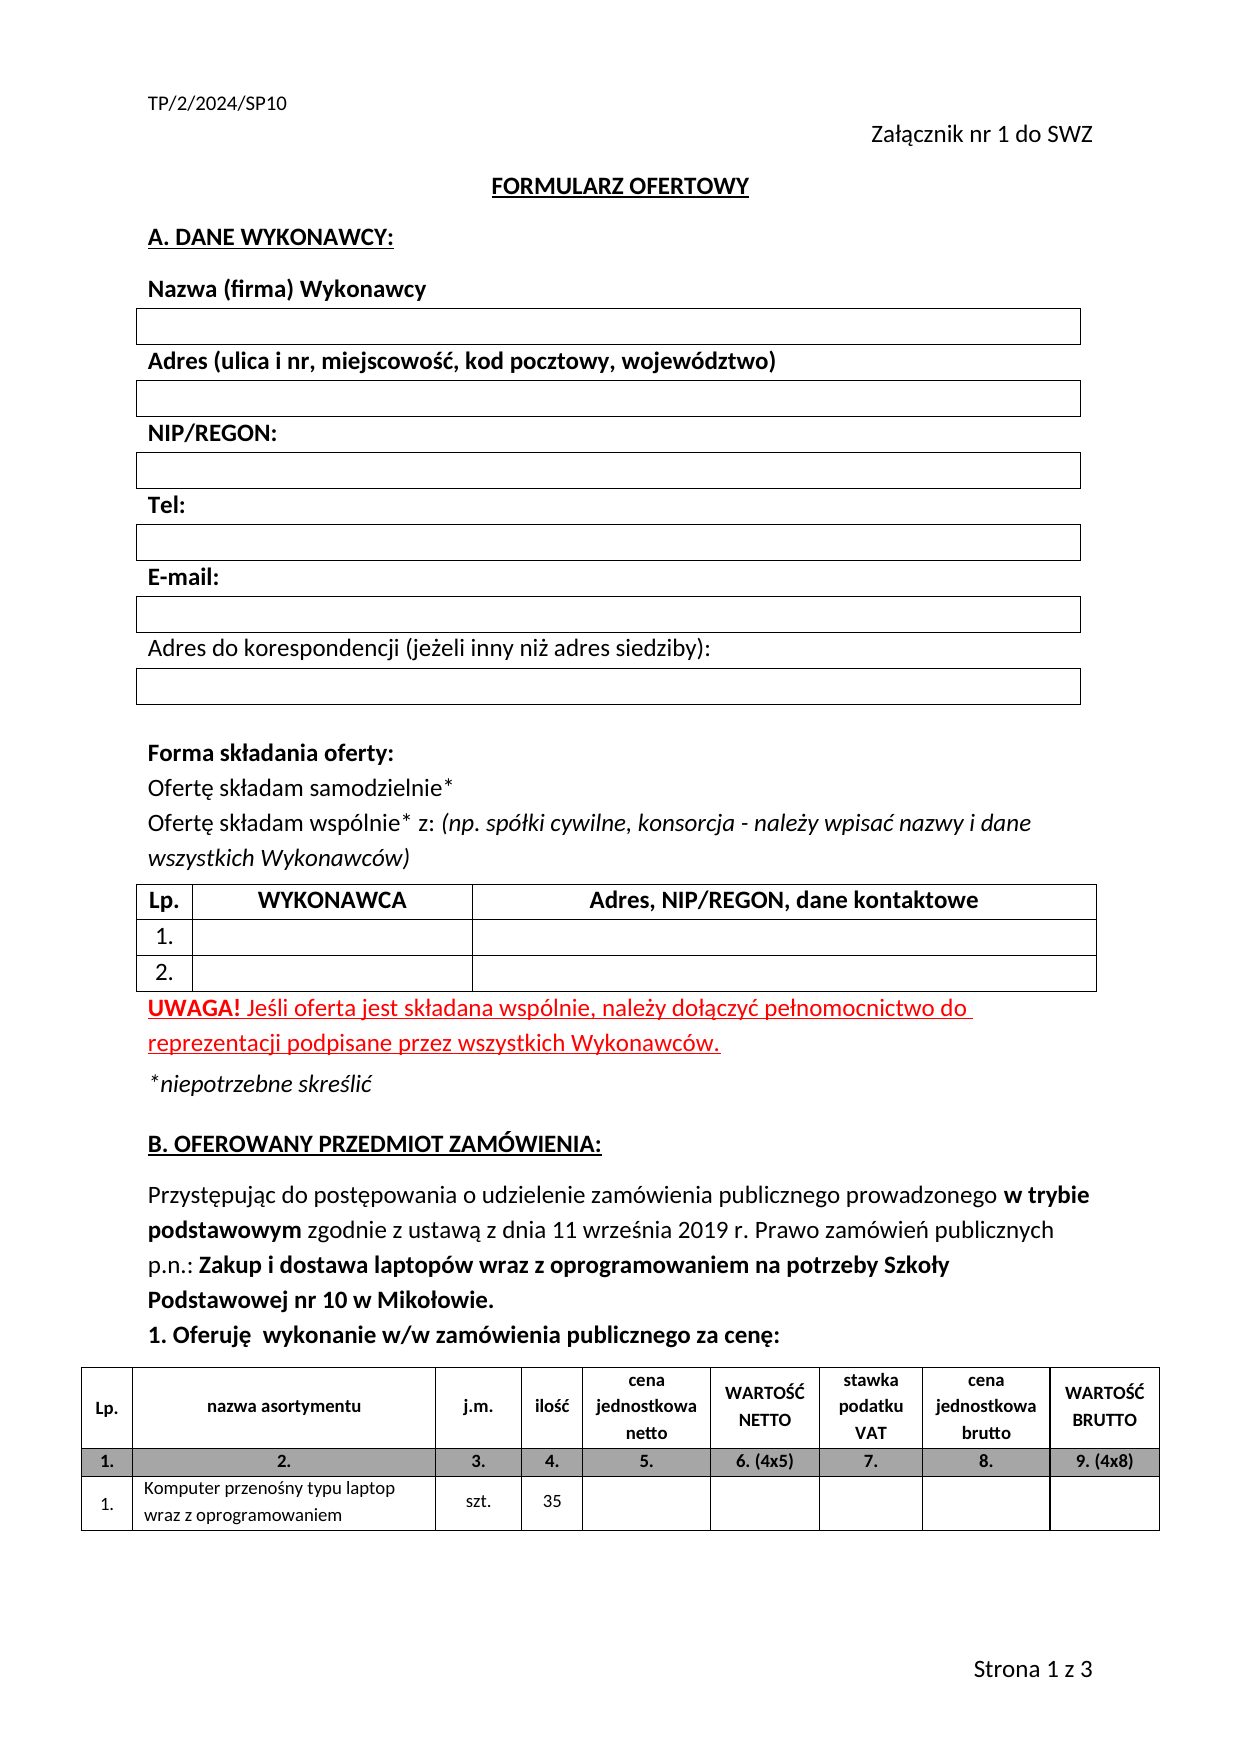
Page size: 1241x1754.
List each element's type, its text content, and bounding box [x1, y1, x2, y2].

table_header nazwa asortymentu [133, 1368, 435, 1448]
table_cell 2. [133, 1449, 435, 1476]
table_cell szt. [436, 1477, 521, 1530]
text Adres (ulica i nr, miejscowość, kod pocztowy, województwo) [148, 345, 1093, 376]
table_cell 1. [137, 920, 192, 955]
table_header [137, 525, 1080, 560]
table_cell [711, 1477, 819, 1530]
table_cell 35 [522, 1477, 582, 1530]
table_cell 8. [923, 1449, 1049, 1476]
table_header Lp. [137, 885, 192, 919]
table_cell [193, 956, 472, 991]
text Ofertę składam samodzielnie* [148, 772, 1093, 803]
text Załącznik nr 1 do SWZ [148, 118, 1093, 149]
table_cell [820, 1477, 922, 1530]
table_header [137, 381, 1080, 416]
text FORMULARZ OFERTOWY [148, 170, 1093, 200]
table_cell [583, 1477, 710, 1530]
table_header [137, 453, 1080, 488]
table_header WYKONAWCA [193, 885, 472, 919]
table_cell 2. [137, 956, 192, 991]
text A. DANE WYKONAWCY: [148, 222, 1093, 252]
table_header WARTOŚĆ BRUTTO [1051, 1368, 1159, 1448]
table_cell 4. [522, 1449, 582, 1476]
table_header WARTOŚĆ NETTO [711, 1368, 819, 1448]
text Tel: [148, 489, 1093, 519]
table_cell 3. [436, 1449, 521, 1476]
text *niepotrzebne skreślić [148, 1068, 1093, 1098]
table_cell [473, 956, 1096, 991]
table_cell 9. (4x8) [1051, 1449, 1159, 1476]
table_cell 5. [583, 1449, 710, 1476]
text NIP/REGON: [148, 417, 1093, 447]
table_cell 6. (4x5) [711, 1449, 819, 1476]
text Adres do korespondencji (jeżeli inny niż adres siedziby): [148, 633, 1093, 663]
table_cell [923, 1477, 1049, 1530]
table_cell 1. [82, 1449, 132, 1476]
table_cell 1. [82, 1477, 132, 1530]
table_header [137, 597, 1080, 632]
text Forma składania oferty: [148, 737, 1093, 768]
table_header ilość [522, 1368, 582, 1448]
table_header stawka podatku VAT [820, 1368, 922, 1448]
table_cell [473, 920, 1096, 955]
table_header Lp. [82, 1368, 132, 1448]
table_header Adres, NIP/REGON, dane kontaktowe [473, 885, 1096, 919]
table_header [137, 669, 1080, 703]
table_header j.m. [436, 1368, 521, 1448]
text B. OFEROWANY PRZEDMIOT ZAMÓWIENIA: [148, 1128, 1093, 1158]
table_header cena jednostkowa brutto [923, 1368, 1049, 1448]
table_cell [1051, 1477, 1159, 1530]
text 1. Oferuję wykonanie w/w zamówienia publicznego za cenę: [148, 1320, 1093, 1350]
list Przystępując do postępowania o udzielenie zamówienia publicznego prowadzonego w trybie podstawowym zgodnie z ustawą z dnia 11 września 2019 r. Prawo zamówień publicznych p.n.: Zakup i dostawa laptopów wraz z oprogramowaniem na potrzeby Szkoły Podstawowej nr 10 w Mikołowie. [148, 1180, 1093, 1315]
table_header [137, 309, 1080, 344]
text UWAGA! Jeśli oferta jest składana wspólnie, należy dołączyć pełnomocnictwo do reprezentacji podpisane przez wszystkich Wykonawców. [148, 992, 1093, 1057]
table_cell 7. [820, 1449, 922, 1476]
text Nazwa (firma) Wykonawcy [148, 273, 1093, 304]
text Ofertę składam wspólnie* z: (np. spółki cywilne, konsorcja - należy wpisać nazwy i dane wszystkich Wykonawców) [148, 807, 1093, 873]
table_cell [193, 920, 472, 955]
text E-mail: [148, 561, 1093, 591]
table_cell Komputer przenośny typu laptop wraz z oprogramowaniem [133, 1477, 435, 1530]
table_header cena jednostkowa netto [583, 1368, 710, 1448]
